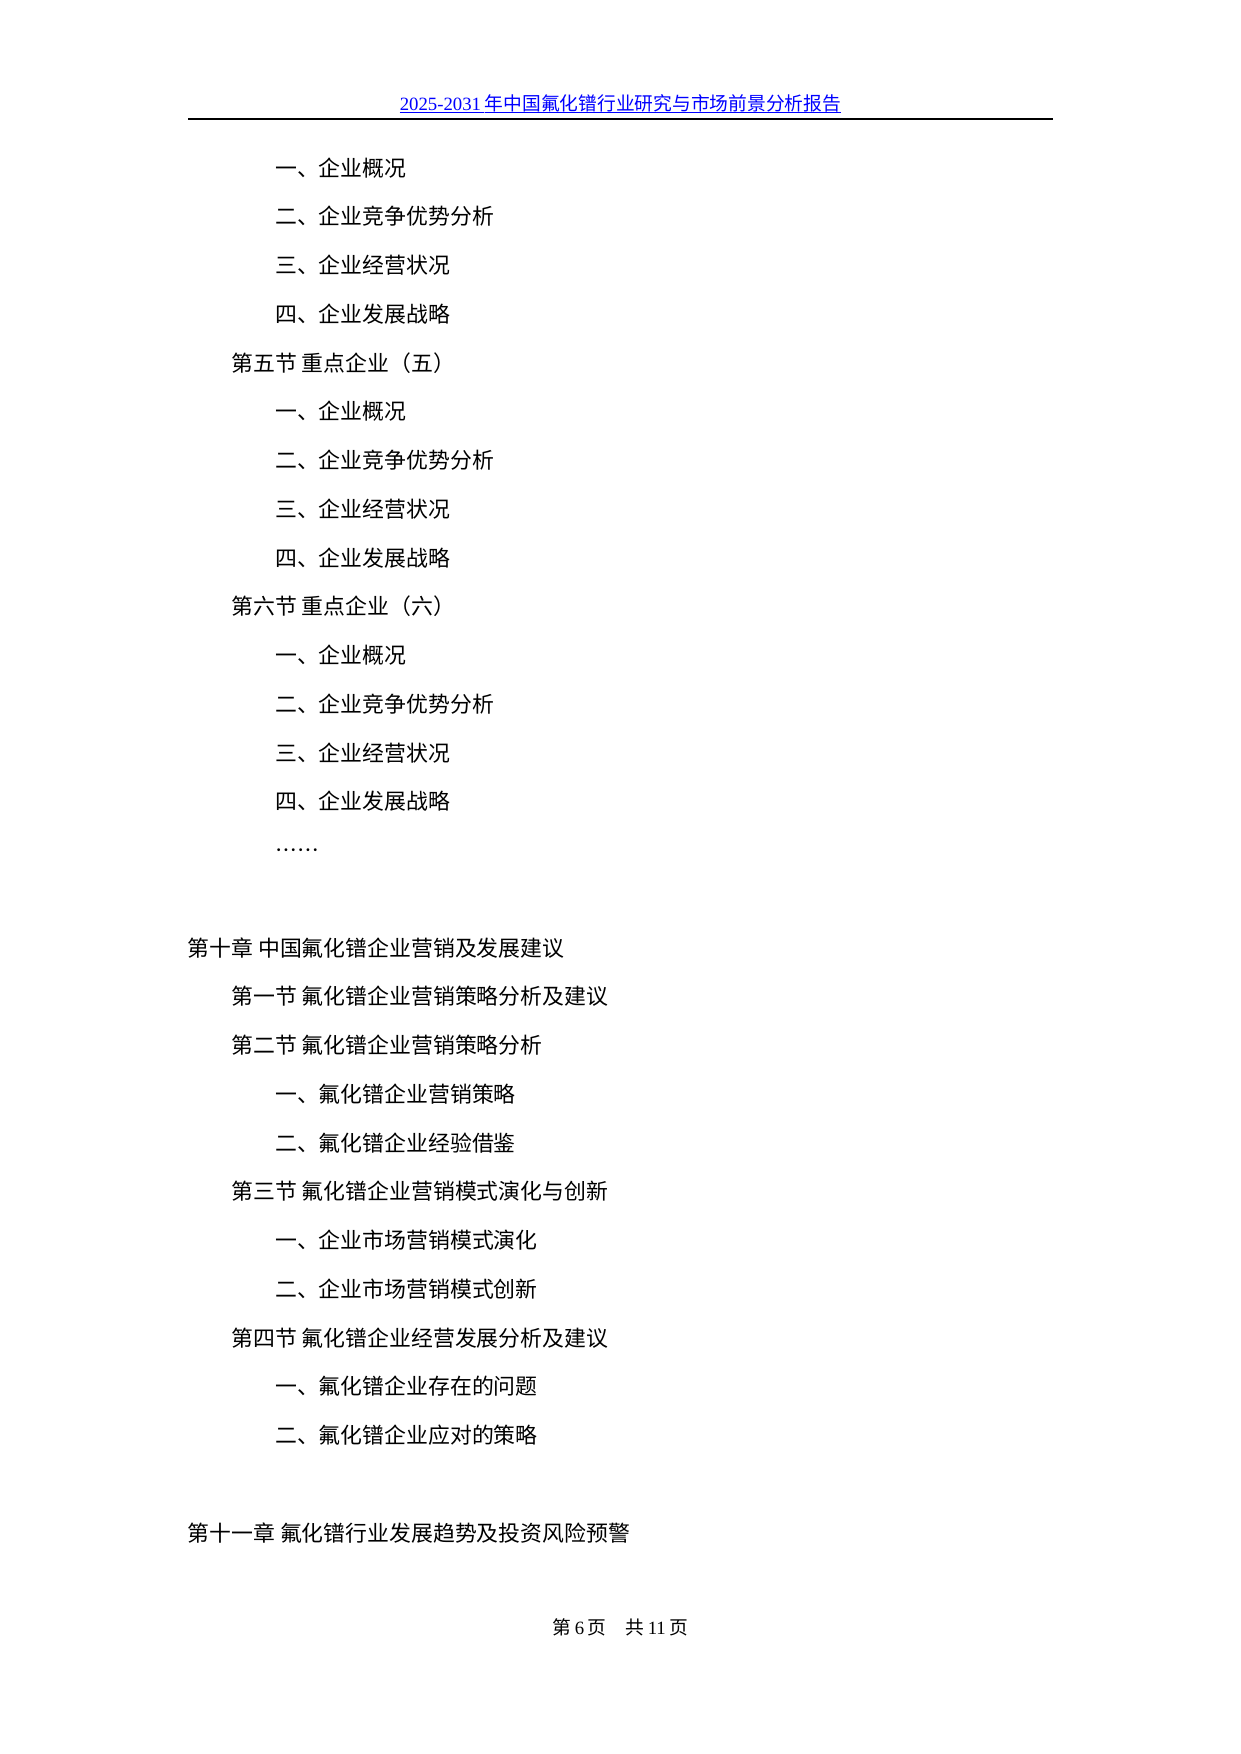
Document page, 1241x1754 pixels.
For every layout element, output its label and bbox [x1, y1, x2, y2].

text [187, 150, 1053, 1548]
